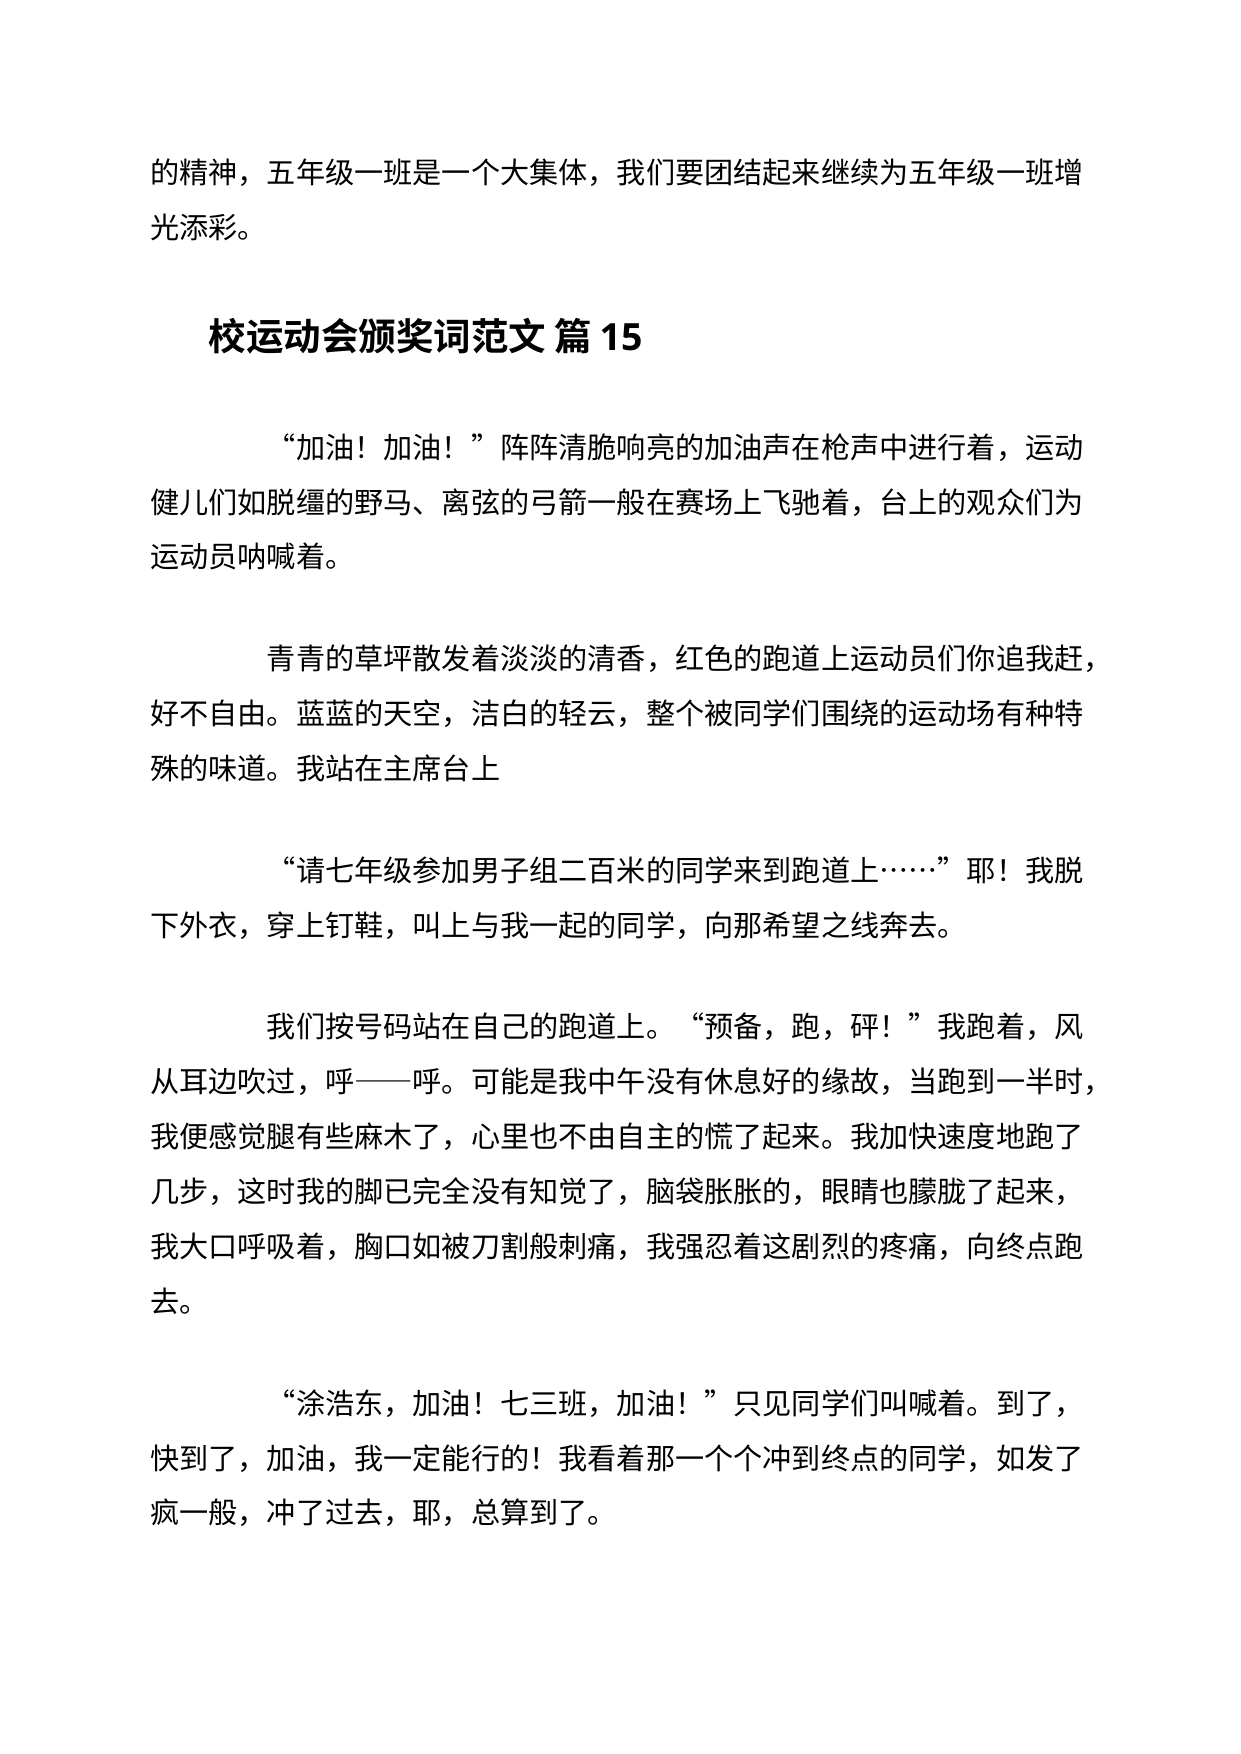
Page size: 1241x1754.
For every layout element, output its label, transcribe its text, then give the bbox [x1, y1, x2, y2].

text 校运动会颁奖词范文 篇15 [150, 307, 1090, 361]
text “涂浩东，加油！七三班，加油！”只见同学们叫喊着。到了，快到了，加油，我一定能行的！我看着那一个个冲到终点的同学，如发了疯一般，冲了过去，耶，总算到了。 [150, 1380, 1090, 1532]
text “加油！加油！”阵阵清脆响亮的加油声在枪声中进行着，运动健儿们如脱缰的野马、离弦的弓箭一般在赛场上飞驰着，台上的观众们为运动员呐喊着。 [150, 424, 1090, 576]
text “请七年级参加男子组二百米的同学来到跑道上……”耶！我脱下外衣，穿上钉鞋，叫上与我一起的同学，向那希望之线奔去。 [150, 847, 1090, 944]
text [150, 150, 1090, 247]
text 青青的草坪散发着淡淡的清香，红色的跑道上运动员们你追我赶，好不自由。蓝蓝的天空，洁白的轻云，整个被同学们围绕的运动场有种特殊的味道。我站在主席台上 [150, 636, 1090, 788]
text 我们按号码站在自己的跑道上。“预备，跑，砰！”我跑着，风从耳边吹过，呼——呼。可能是我中午没有休息好的缘故，当跑到一半时，我便感觉腿有些麻木了，心里也不由自主的慌了起来。我加快速度地跑了几步，这时我的脚已完全没有知觉了，脑袋胀胀的，眼睛也朦胧了起来，我大口呼吸着，胸口如被刀割般刺痛，我强忍着这剧烈的疼痛，向终点跑去。 [150, 1004, 1090, 1321]
